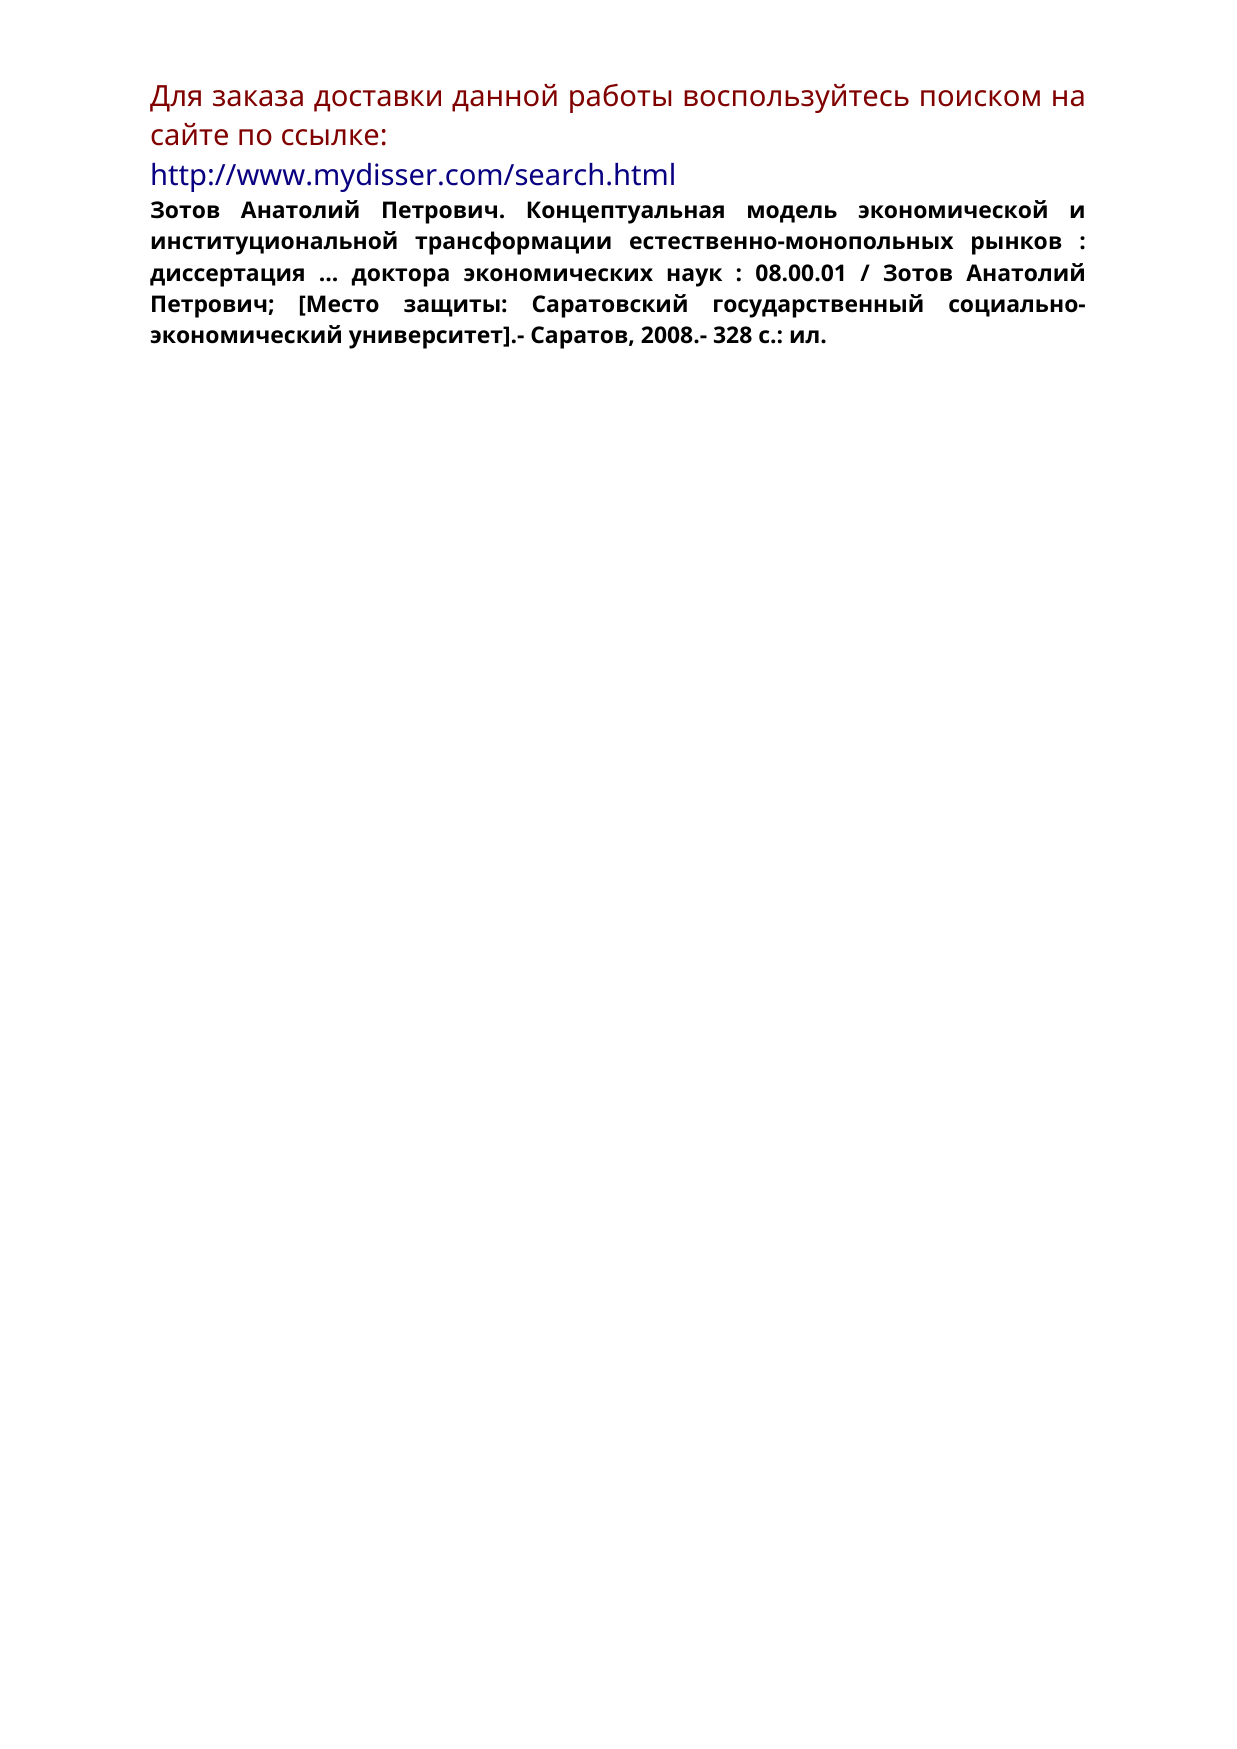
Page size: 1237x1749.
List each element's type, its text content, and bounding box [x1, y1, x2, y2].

text Зотов Анатолий Петрович. Концептуальная модель экономической и институциональной трансформации естественно-монопольных рынков : диссертация ... доктора экономических наук : 08.00.01 / Зотов Анатолий Петрович; [Место защиты: Саратовский государственный социально-экономический университет].- Саратов, 2008.- 328 с.: ил. [150, 194, 1086, 350]
